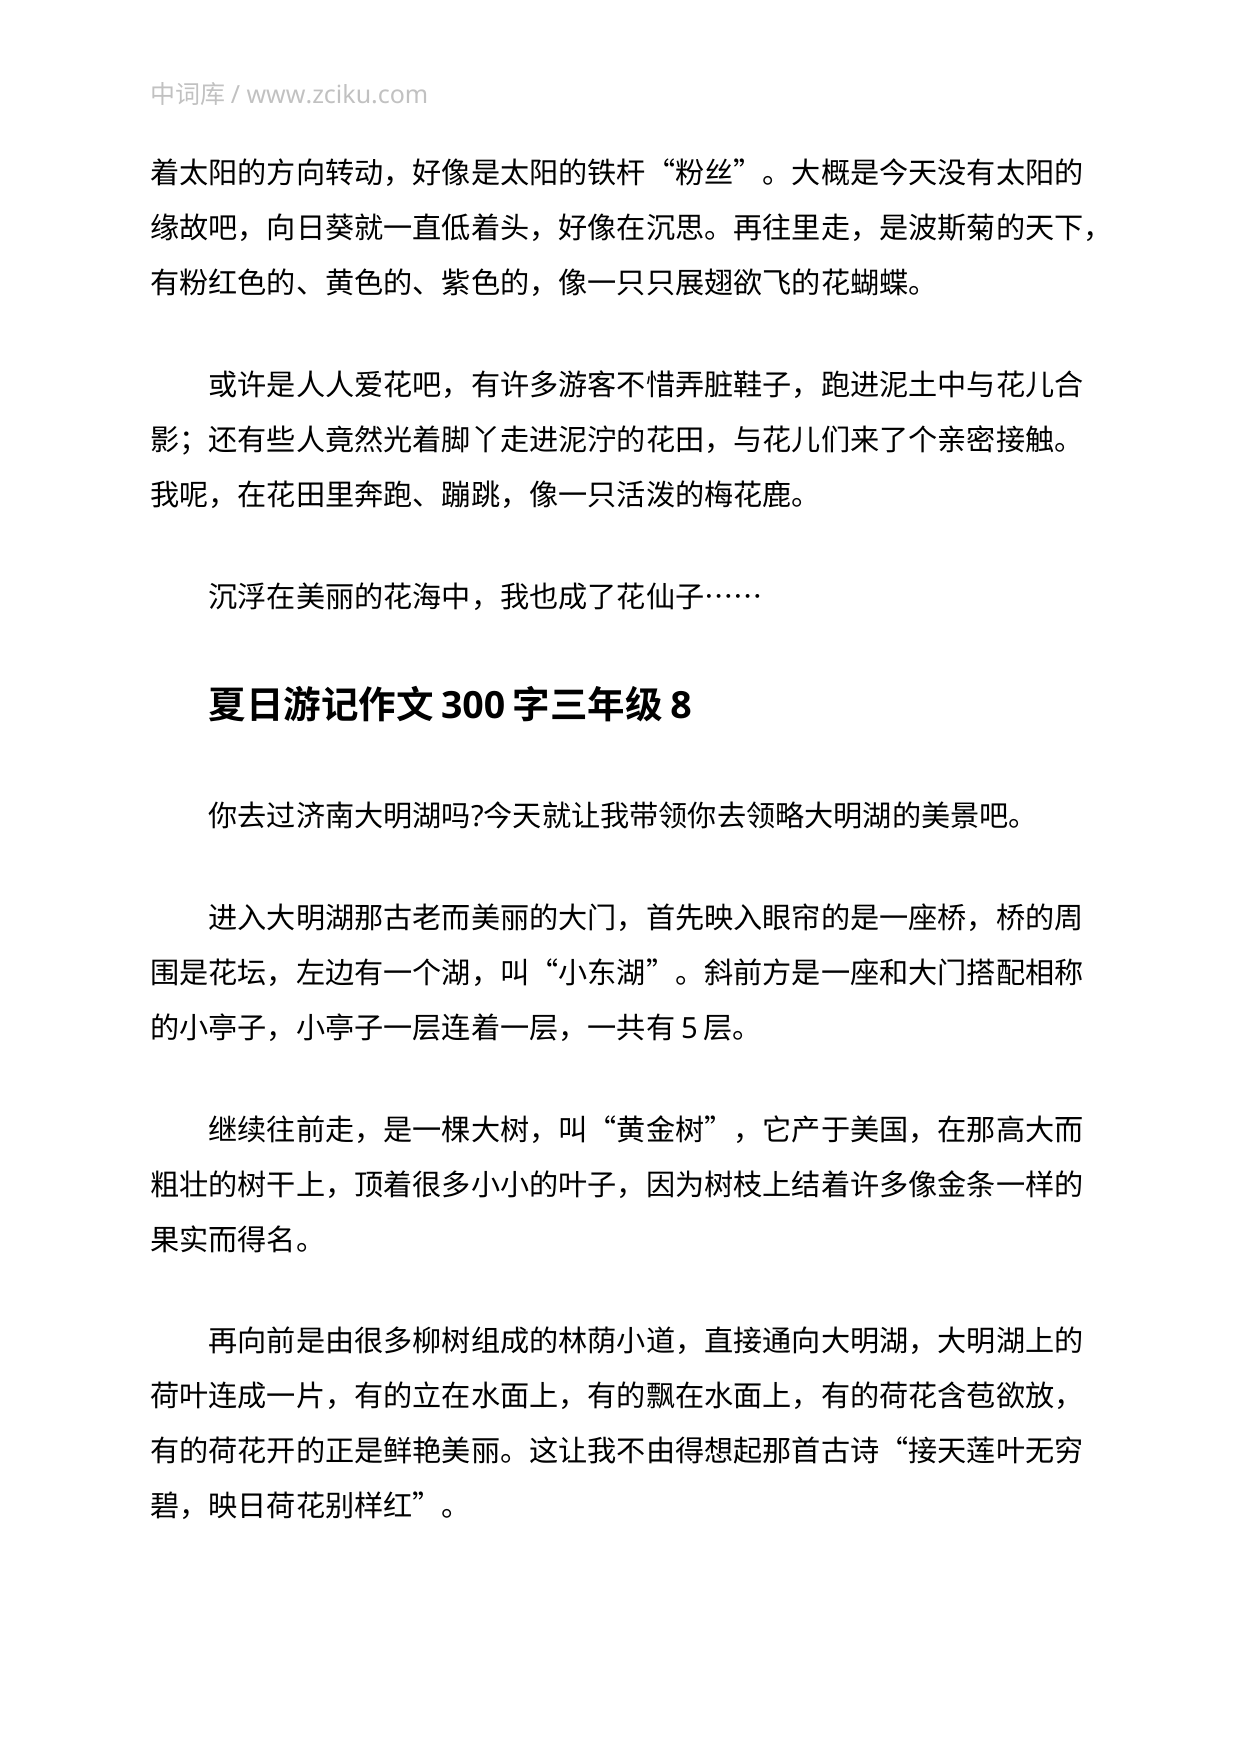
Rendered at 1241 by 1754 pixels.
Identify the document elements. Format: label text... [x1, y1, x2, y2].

text 夏日游记作文300字三年级8 [150, 675, 1090, 729]
text 或许是人人爱花吧，有许多游客不惜弄脏鞋子，跑进泥土中与花儿合影；还有些人竟然光着脚丫走进泥泞的花田，与花儿们来了个亲密接触。我呢，在花田里奔跑、蹦跳，像一只活泼的梅花鹿。 [150, 362, 1090, 514]
text 沉浮在美丽的花海中，我也成了花仙子…… [150, 573, 1090, 615]
text 进入大明湖那古老而美丽的大门，首先映入眼帘的是一座桥，桥的周围是花坛，左边有一个湖，叫“小东湖”。斜前方是一座和大门搭配相称的小亭子，小亭子一层连着一层，一共有5层。 [150, 894, 1090, 1047]
text 再向前是由很多柳树组成的林荫小道，直接通向大明湖，大明湖上的荷叶连成一片，有的立在水面上，有的飘在水面上，有的荷花含苞欲放，有的荷花开的正是鲜艳美丽。这让我不由得想起那首古诗“接天莲叶无穷碧，映日荷花别样红”。 [150, 1318, 1090, 1525]
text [150, 150, 1090, 302]
text 继续往前走，是一棵大树，叫“黄金树”，它产于美国，在那高大而粗壮的树干上，顶着很多小小的叶子，因为树枝上结着许多像金条一样的果实而得名。 [150, 1106, 1090, 1258]
text 你去过济南大明湖吗?今天就让我带领你去领略大明湖的美景吧。 [150, 792, 1090, 835]
